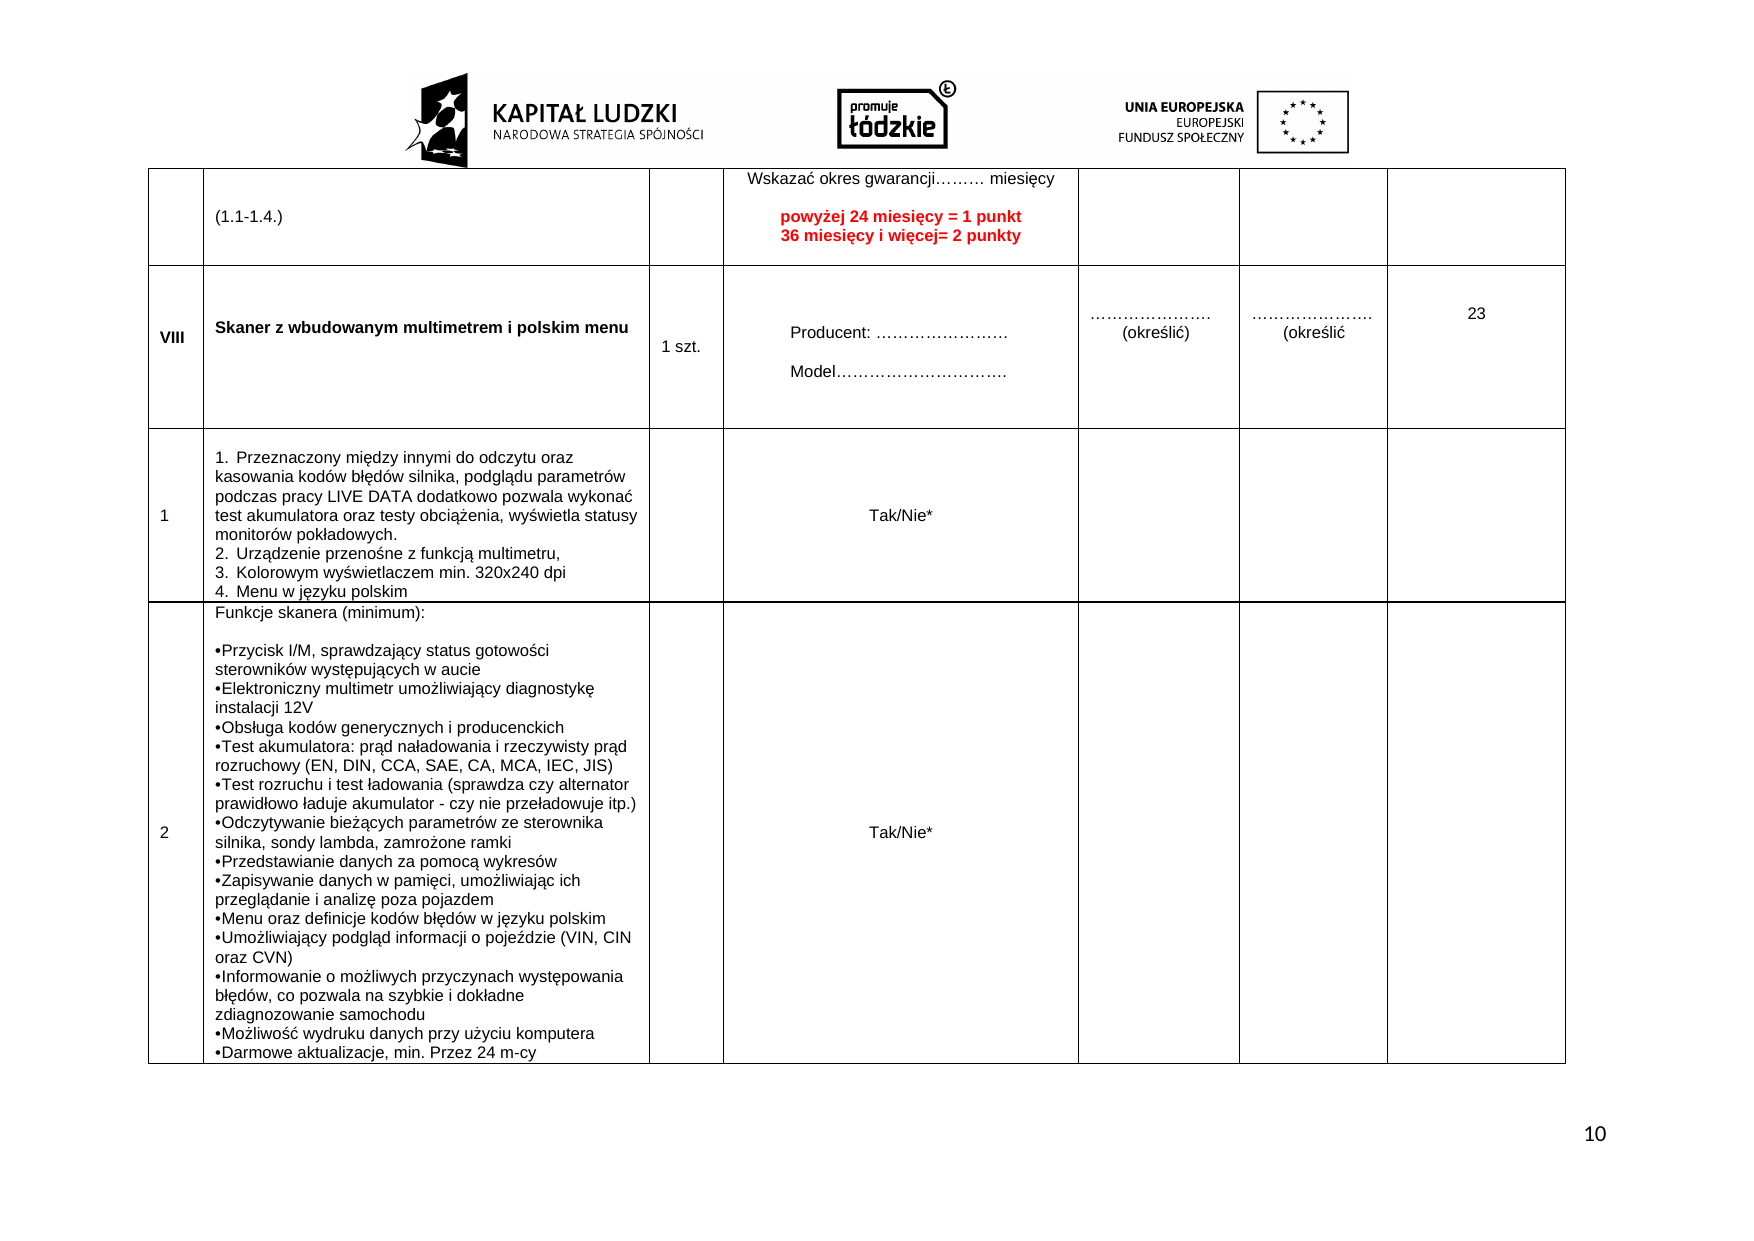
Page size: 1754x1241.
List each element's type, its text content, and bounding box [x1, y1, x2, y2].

table_cell VIII [149, 266, 203, 428]
table_cell 1 szt. [650, 266, 723, 428]
table_cell [1079, 603, 1239, 1062]
table_cell Przeznaczony między innymi do odczytu oraz kasowania kodów błędów silnika, podglądu parametrów podczas pracy LIVE DATA dodatkowo pozwala wykonać test akumulatora oraz testy obciążenia, wyświetla statusy monitorów pokładowych. Urządzenie przenośne z funkcją multimetru, Kolorowym wyświetlaczem min. 320x240 dpi Menu w języku polskim [204, 429, 649, 601]
table_cell Funkcje skanera (minimum): • Przycisk I/M, sprawdzający status gotowości sterowników występujących w aucie • Elektroniczny multimetr umożliwiający diagnostykę instalacji 12V • Obsługa kodów generycznych i producenckich • Test akumulatora: prąd naładowania i rzeczywisty prąd rozruchowy (EN, DIN, CCA, SAE, CA, MCA, IEC, JIS) • Test rozruchu i test ładowania (sprawdza czy alternator prawidłowo ładuje akumulator - czy nie przeładowuje itp.) • Odczytywanie bieżących parametrów ze sterownika silnika, sondy lambda, zamrożone ramki • Przedstawianie danych za pomocą wykresów • Zapisywanie danych w pamięci, umożliwiając ich przeglądanie i analizę poza pojazdem • Menu oraz definicje kodów błędów w języku polskim • Umożliwiający podgląd informacji o pojeździe (VIN, CIN oraz CVN) • Informowanie o możliwych przyczynach występowania błędów, co pozwala na szybkie i dokładne zdiagnozowanie samochodu • Możliwość wydruku danych przy użyciu komputera • Darmowe aktualizacje, min. Przez 24 m-cy [204, 603, 649, 1062]
table_cell 23 [1388, 266, 1565, 428]
table_cell [650, 603, 723, 1062]
table_cell [1240, 603, 1387, 1062]
table_cell 6 [149, 169, 203, 264]
table_cell [1240, 429, 1387, 601]
table_cell Producent: …………………… Model…………………………. [724, 266, 1078, 428]
table_cell Tak/Nie* [724, 603, 1078, 1062]
picture [405, 73, 1349, 168]
table_cell 1 [149, 429, 203, 601]
table_cell [1079, 429, 1239, 601]
table_cell [650, 169, 723, 264]
table_cell 2 [149, 603, 203, 1062]
table_cell [1388, 169, 1565, 264]
table_cell [1388, 603, 1565, 1062]
table_cell …………………. (określić) [1079, 266, 1239, 428]
table_cell Tak/Nie* Wskazać okres gwarancji……… miesięcy powyżej 24 miesięcy = 1 punkt 36 miesięcy i więcej= 2 punkty [724, 169, 1078, 264]
table_cell Skaner z wbudowanym multimetrem i polskim menu [204, 266, 649, 428]
table_cell [1240, 169, 1387, 264]
table_cell Gwarancja na okres minimum 12 m-cy (1.1-1.4.) [204, 169, 649, 264]
table_cell [1388, 429, 1565, 601]
table_cell [650, 429, 723, 601]
table_cell [1079, 169, 1239, 264]
table_cell Tak/Nie* [724, 429, 1078, 601]
table_cell …………………. (określić [1240, 266, 1387, 428]
